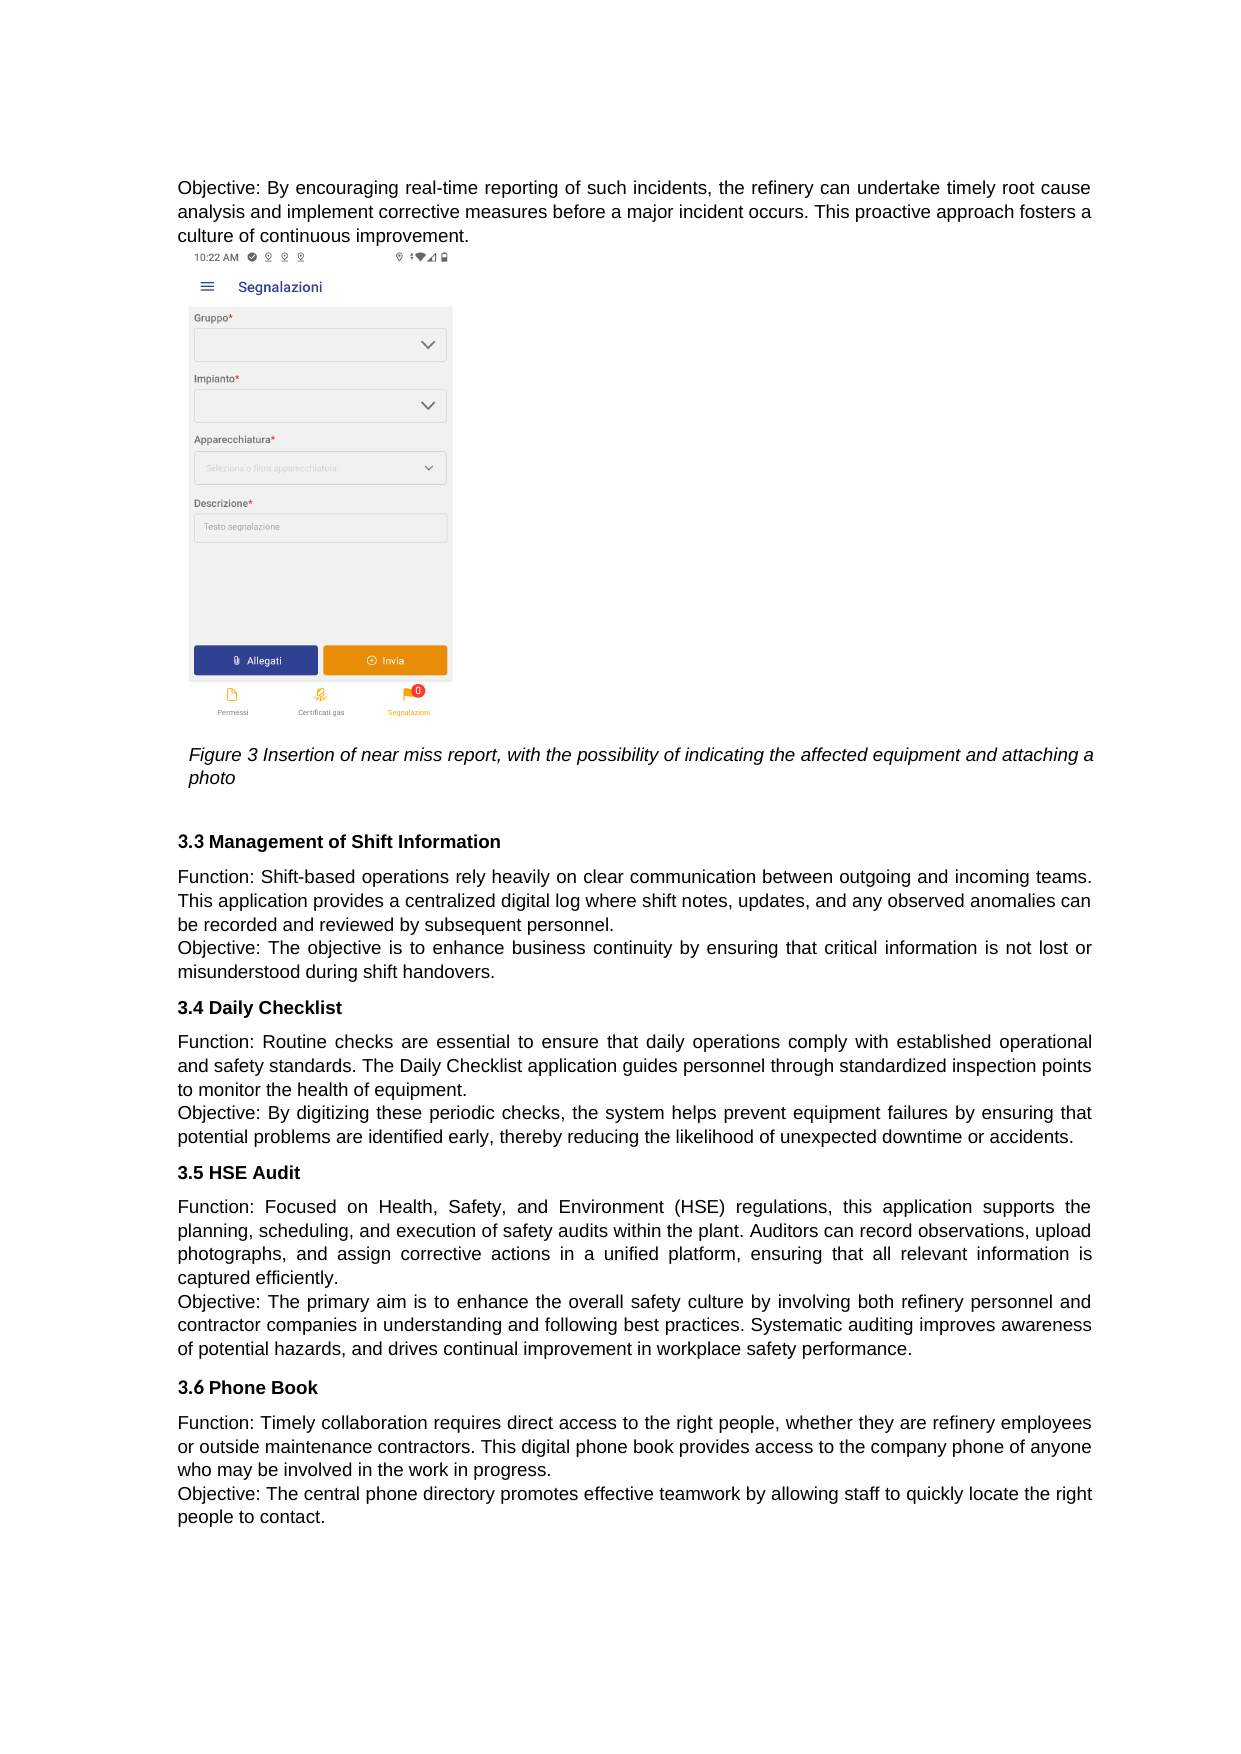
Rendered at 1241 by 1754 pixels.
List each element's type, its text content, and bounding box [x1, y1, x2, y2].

text Objective: By encouraging real-time reporting of such incidents, the refinery can undertake timely root cause analysis and implement corrective measures before a major incident occurs. This proactive approach fosters a culture of continuous improvement. [177, 177, 1092, 246]
text Function: Routine checks are essential to ensure that daily operations comply with established operational and safety standards. The Daily Checklist application guides personnel through standardized inspection points to monitor the health of equipment. [177, 1031, 1092, 1100]
text Function: Shift-based operations rely heavily on clear communication between outgoing and incoming teams. This application provides a centralized digital log where shift notes, updates, and any observed anomalies can be recorded and reviewed by subsequent personnel. [177, 866, 1092, 935]
subtitle Management of Shift Information [177, 828, 1092, 854]
picture [188, 248, 453, 717]
text Objective: The primary aim is to enhance the overall safety culture by involving both refinery personnel and contractor companies in understanding and following best practices. Systematic auditing improves awareness of potential hazards, and drives continual improvement in workplace safety performance. [177, 1290, 1092, 1359]
text Objective: By digitizing these periodic checks, the system helps prevent equipment failures by ensuring that potential problems are identified early, thereby reducing the likelihood of unexpected downtime or accidents. [177, 1102, 1092, 1147]
table_cell Figure 3 Insertion of near miss report, with the possibility of indicating the affected equipment and attaching a photo [177, 719, 1107, 816]
subtitle HSE Audit [177, 1162, 1092, 1183]
subtitle Daily Checklist [177, 997, 1092, 1018]
text Objective: The central phone directory promotes effective teamwork by allowing staff to quickly locate the right people to contact. [177, 1483, 1092, 1528]
text Function: Focused on Health, Safety, and Environment (HSE) regulations, this application supports the planning, scheduling, and execution of safety audits within the plant. Auditors can record observations, upload photographs, and assign corrective actions in a unified platform, ensuring that all relevant information is captured efficiently. [177, 1196, 1092, 1288]
subtitle Phone Book [177, 1374, 1092, 1399]
table_header [177, 248, 1107, 718]
text Objective: The objective is to enhance business continuity by ensuring that critical information is not lost or misunderstood during shift handovers. [177, 937, 1092, 982]
text Function: Timely collaboration requires direct access to the right people, whether they are refinery employees or outside maintenance contractors. This digital phone book provides access to the company phone of anyone who may be involved in the work in progress. [177, 1412, 1092, 1481]
